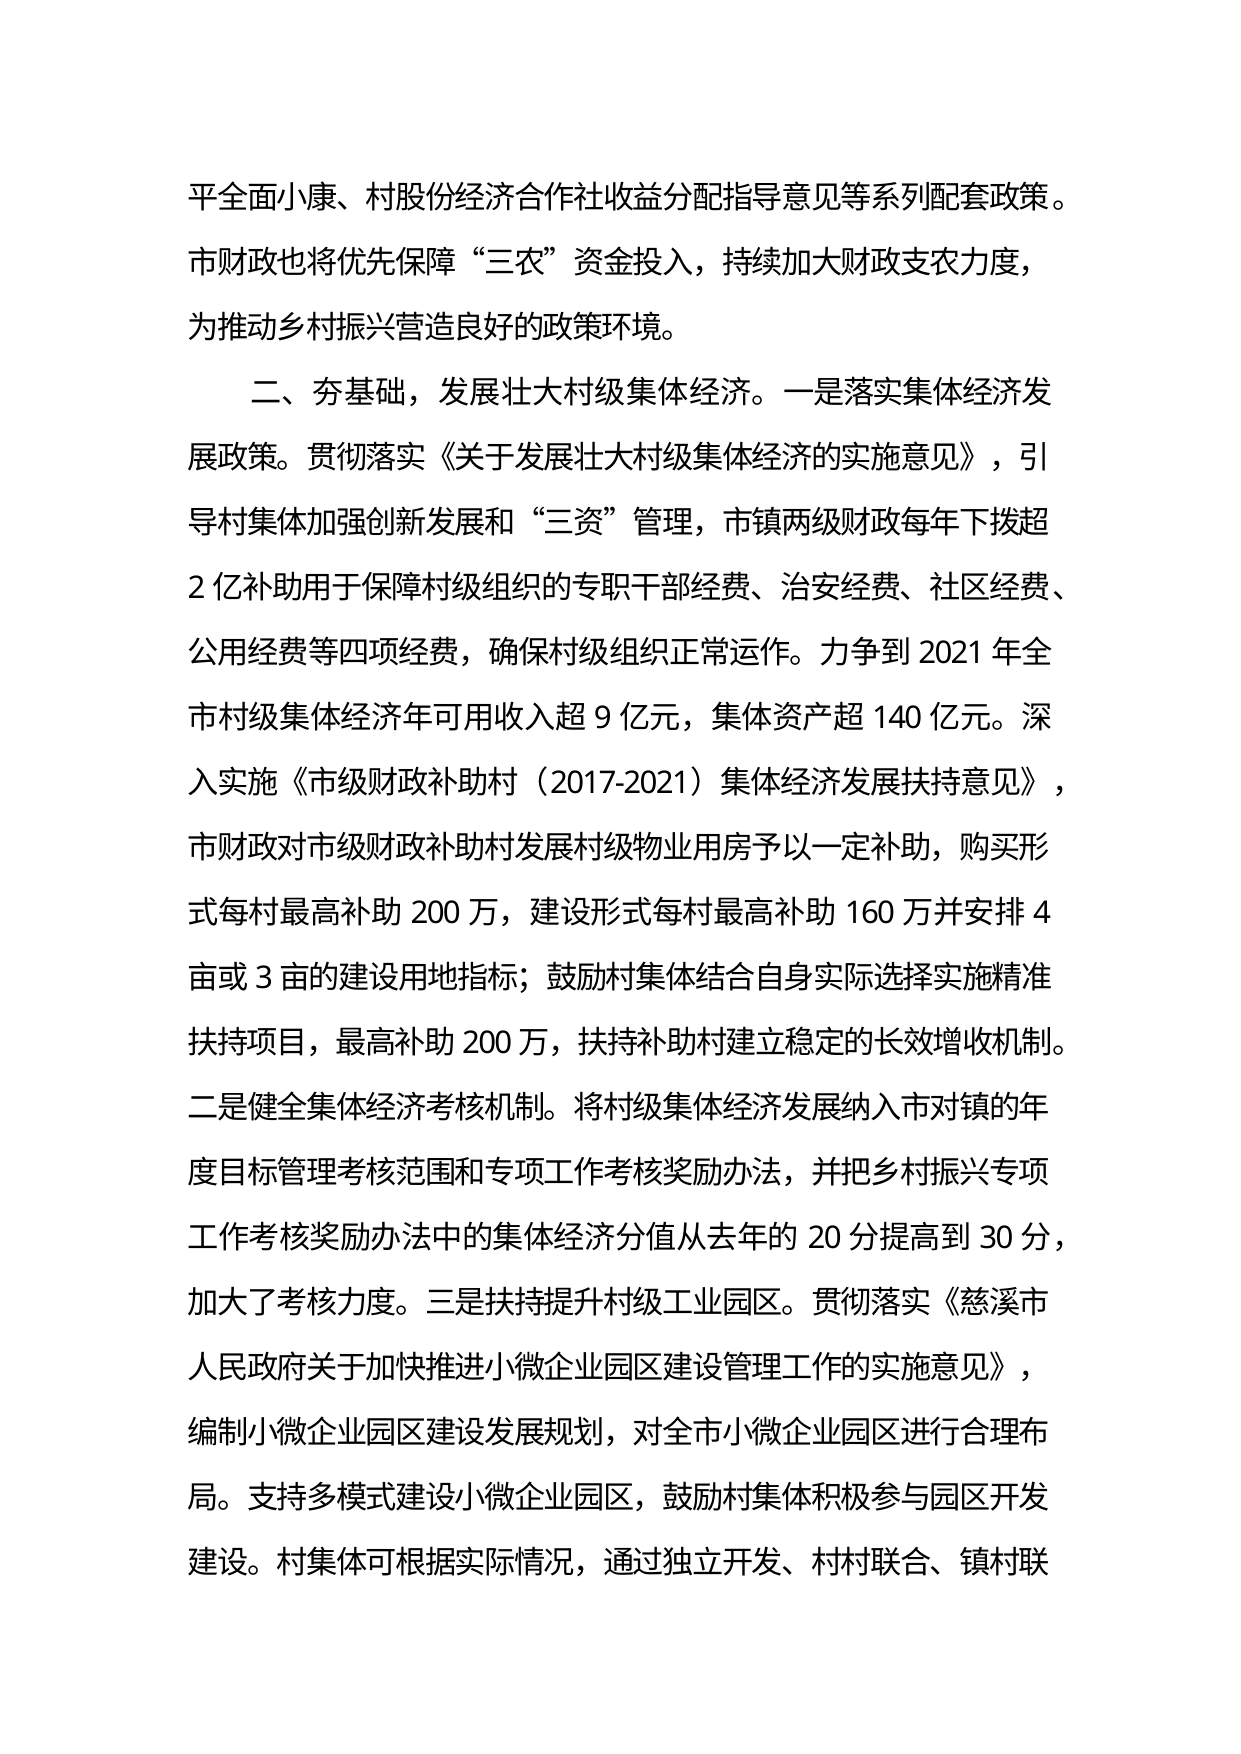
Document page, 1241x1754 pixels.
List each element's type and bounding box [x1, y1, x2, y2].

text [187, 357, 1053, 1592]
text [187, 162, 1053, 357]
